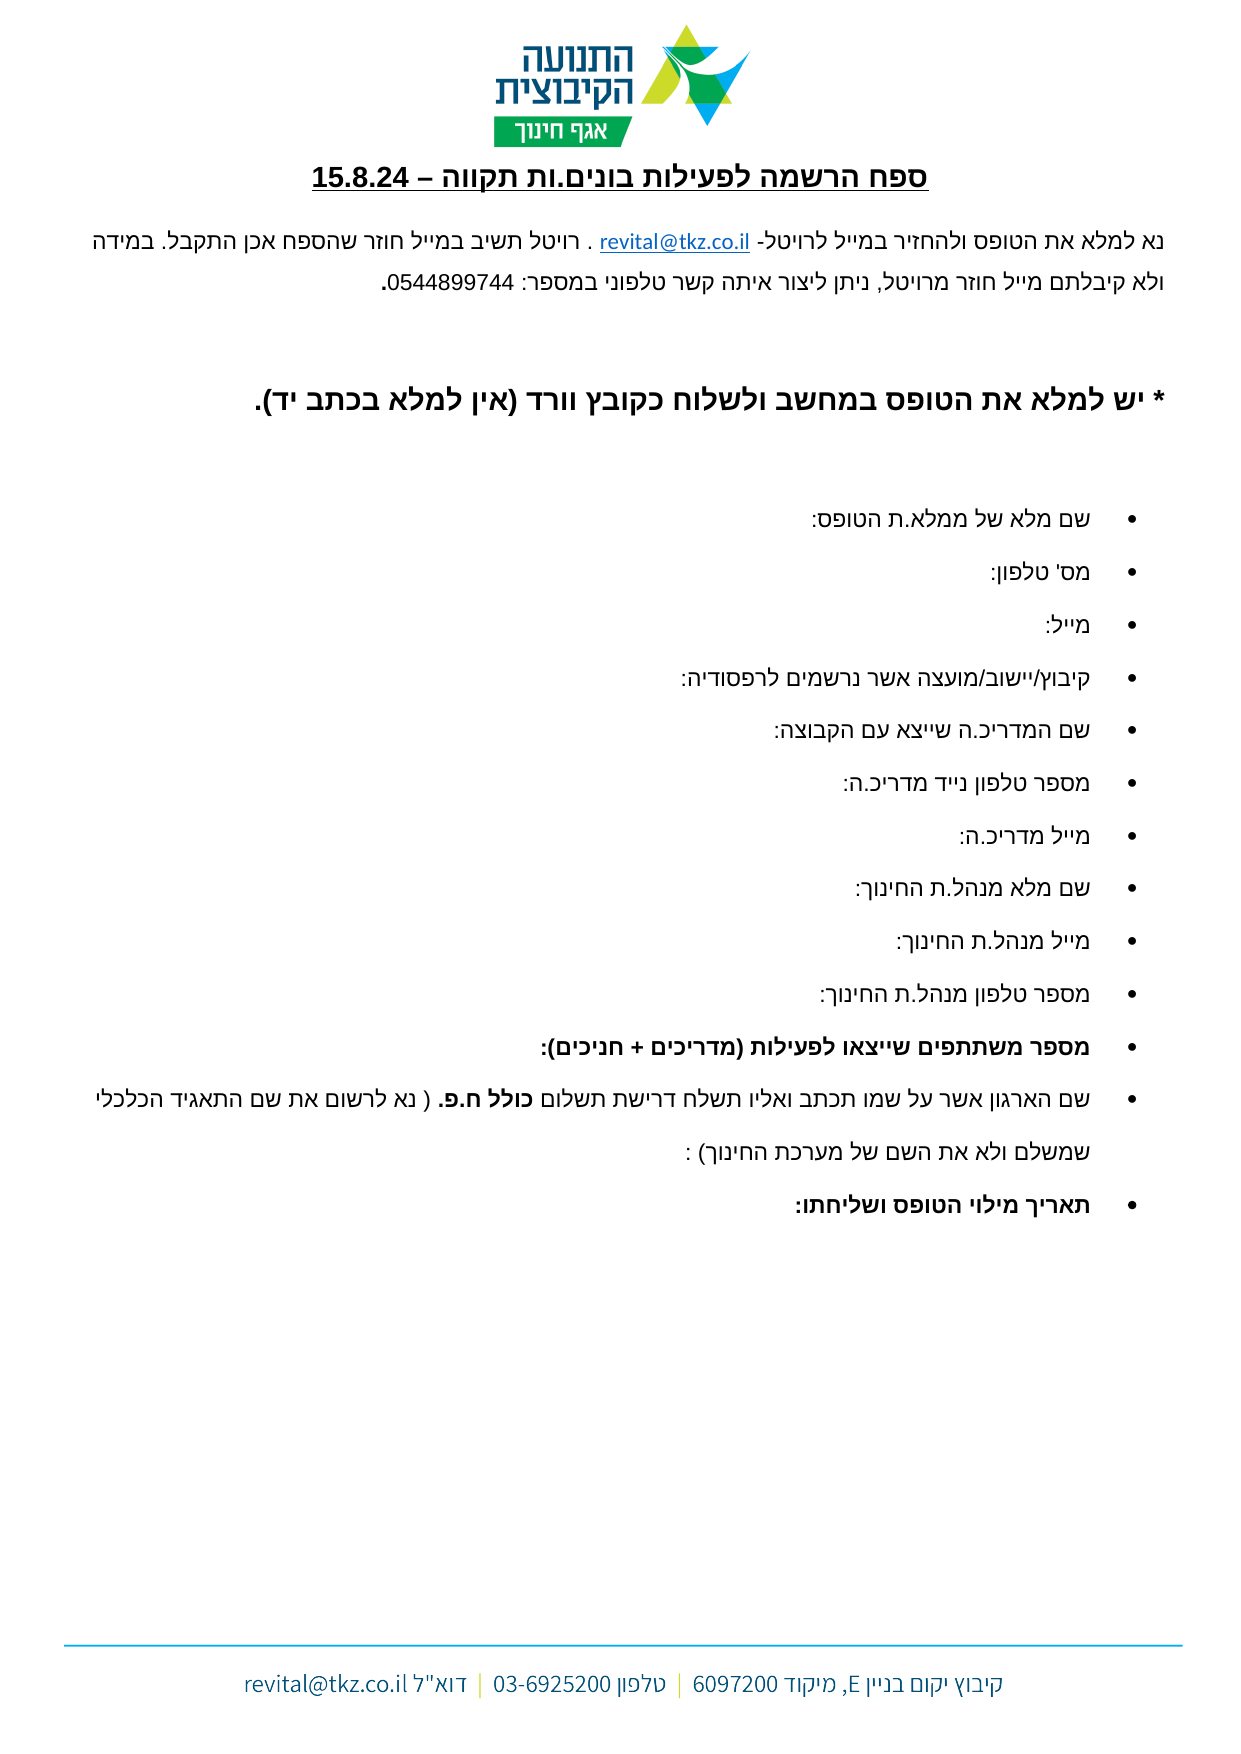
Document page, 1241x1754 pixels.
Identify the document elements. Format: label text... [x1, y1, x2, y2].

picture [3, 0, 1241, 166]
text נא למלא את הטופס ולהחזיר במייל לרויטל- revital@tkz.co.il . רויטל תשיב במייל חוזר שהספח אכן התקבל. במידה ולא קיבלתם מייל חוזר מרויטל, ניתן ליצור איתה קשר טלפוני במספר: 0544899744. [75, 227, 1165, 295]
list שם הארגון אשר על שמו תכתב ואליו תשלח דרישת תשלום כולל ח.פ. ( נא לרשום את שם התאגיד הכלכלי שמשלם ולא את השם של מערכת החינוך) : [75, 1086, 1128, 1165]
list תאריך מילוי הטופס ושליחתו: [75, 1192, 1128, 1218]
text ספח הרשמה לפעילות בונים.ות תקווה – 15.8.24 [75, 160, 1165, 194]
list מס' טלפון: [75, 559, 1128, 585]
list מספר משתתפים שייצאו לפעילות (מדריכים + חניכים): [75, 1033, 1128, 1060]
list שם המדריכ.ה שייצא עם הקבוצה: [75, 717, 1128, 743]
list מספר טלפון נייד מדריכ.ה: [75, 770, 1128, 796]
list קיבוץ/יישוב/מועצה אשר נרשמים לרפסודיה: [75, 664, 1128, 691]
list שם מלא של ממלא.ת הטופס: [75, 506, 1128, 533]
list מייל מנהל.ת החינוך: [75, 928, 1128, 954]
list מספר טלפון מנהל.ת החינוך: [75, 981, 1128, 1007]
list מייל מדריכ.ה: [75, 823, 1128, 849]
list מייל: [75, 612, 1128, 638]
text * יש למלא את הטופס במחשב ולשלוח כקובץ וורד (אין למלא בכתב יד). [75, 383, 1165, 417]
picture [5, 1610, 1241, 1751]
list שם מלא מנהל.ת החינוך: [75, 875, 1128, 902]
